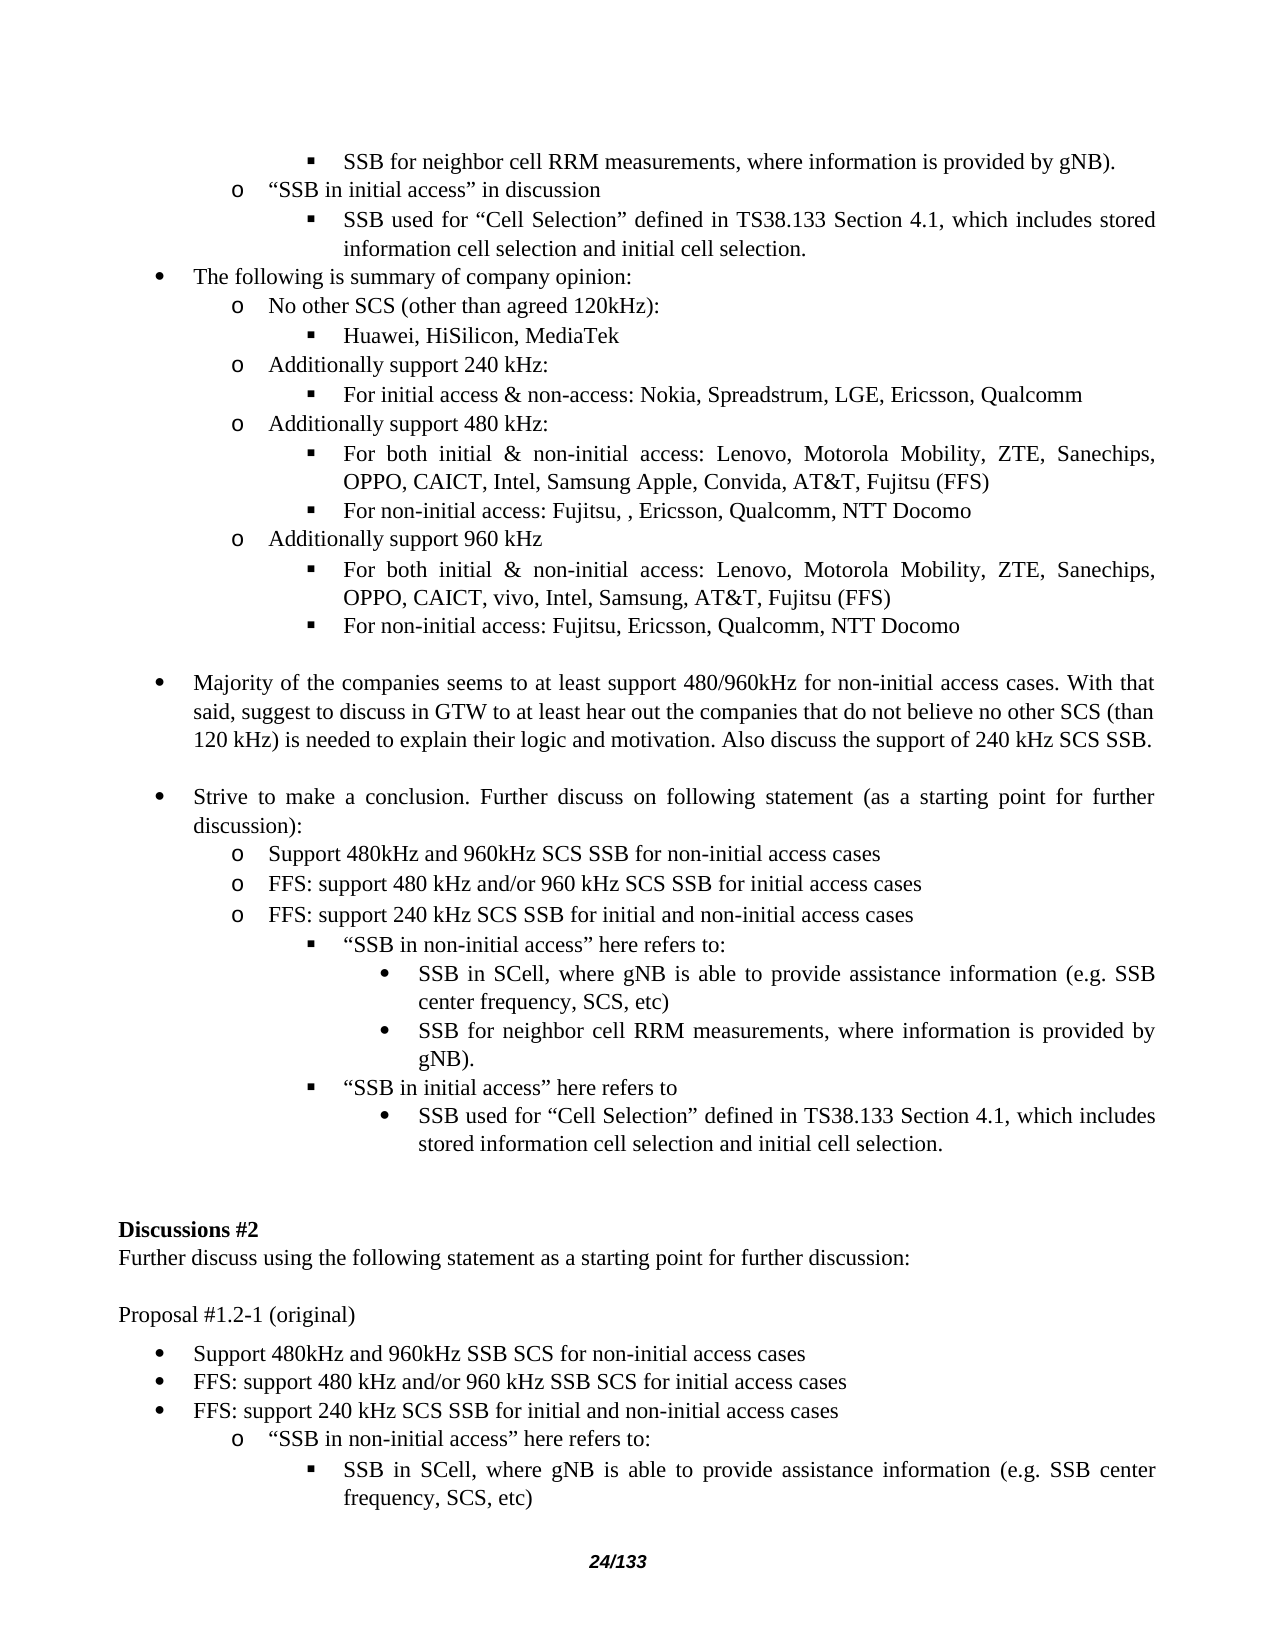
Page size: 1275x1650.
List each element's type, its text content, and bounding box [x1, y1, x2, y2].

list FFS: support 480 kHz and/or 960 kHz SCS SSB for initial access cases [231, 871, 1157, 899]
list No other SCS (other than agreed 120kHz): [231, 292, 1157, 320]
list SSB used for “Cell Selection” defined in TS38.133 Section 4.1, which includes stored information cell selection and initial cell selection. [306, 207, 1157, 261]
list Additionally support 480 kHz: [231, 409, 1157, 438]
list FFS: support 240 kHz SCS SSB for initial and non-initial access cases [156, 1397, 1157, 1423]
list “SSB in non-initial access” here refers to: [231, 1425, 1157, 1453]
list Additionally support 240 kHz: [231, 351, 1157, 379]
list FFS: support 480 kHz and/or 960 kHz SSB SCS for initial access cases [156, 1368, 1157, 1395]
list The following is summary of company opinion: [156, 263, 1157, 290]
list “SSB in initial access” here refers to [306, 1073, 1157, 1100]
list Strive to make a conclusion. Further discuss on following statement (as a starting point for further discussion): [156, 783, 1157, 838]
list SSB for neighbor cell RRM measurements, where information is provided by gNB). [381, 1017, 1157, 1071]
list SSB used for “Cell Selection” defined in TS38.133 Section 4.1, which includes stored information cell selection and initial cell selection. [381, 1102, 1157, 1157]
list Support 480kHz and 960kHz SCS SSB for non-initial access cases [231, 840, 1157, 868]
list SSB in SCell, where gNB is able to provide assistance information (e.g. SSB center frequency, SCS, etc) [381, 960, 1157, 1014]
list Additionally support 960 kHz [231, 525, 1157, 553]
list FFS: support 240 kHz SCS SSB for initial and non-initial access cases [231, 901, 1157, 929]
list SSB in SCell, where gNB is able to provide assistance information (e.g. SSB center frequency, SCS, etc) [306, 1456, 1157, 1510]
list Majority of the companies seems to at least support 480/960kHz for non-initial access cases. With that said, suggest to discuss in GTW to at least hear out the companies that do not believe no other SCS (than 120 kHz) is needed to explain their logic and motivation. Also discuss the support of 240 kHz SCS SSB. [156, 669, 1157, 753]
list “SSB in non-initial access” here refers to: [306, 931, 1157, 958]
subtitle Proposal #1.2-1 (original) [118, 1301, 1157, 1327]
list For initial access & non-access: Nokia, Spreadstrum, LGE, Ericsson, Qualcomm [306, 381, 1157, 407]
list “SSB in initial access” in discussion [231, 176, 1157, 204]
text Further discuss using the following statement as a starting point for further discussion: [118, 1244, 1157, 1271]
list Huawei, HiSilicon, MediaTek [306, 322, 1157, 349]
list For both initial & non-initial access: Lenovo, Motorola Mobility, ZTE, Sanechips, OPPO, CAICT, Intel, Samsung Apple, Convida, AT&T, Fujitsu (FFS) [306, 440, 1157, 495]
list For non-initial access: Fujitsu, , Ericsson, Qualcomm, NTT Docomo [306, 497, 1157, 523]
list Support 480kHz and 960kHz SSB SCS for non-initial access cases [156, 1340, 1157, 1366]
list For non-initial access: Fujitsu, Ericsson, Qualcomm, NTT Docomo [306, 613, 1157, 639]
list SSB for neighbor cell RRM measurements, where information is provided by gNB). [306, 148, 1157, 174]
text Discussions #2 [118, 1216, 1157, 1242]
list For both initial & non-initial access: Lenovo, Motorola Mobility, ZTE, Sanechips, OPPO, CAICT, vivo, Intel, Samsung, AT&T, Fujitsu (FFS) [306, 556, 1157, 611]
